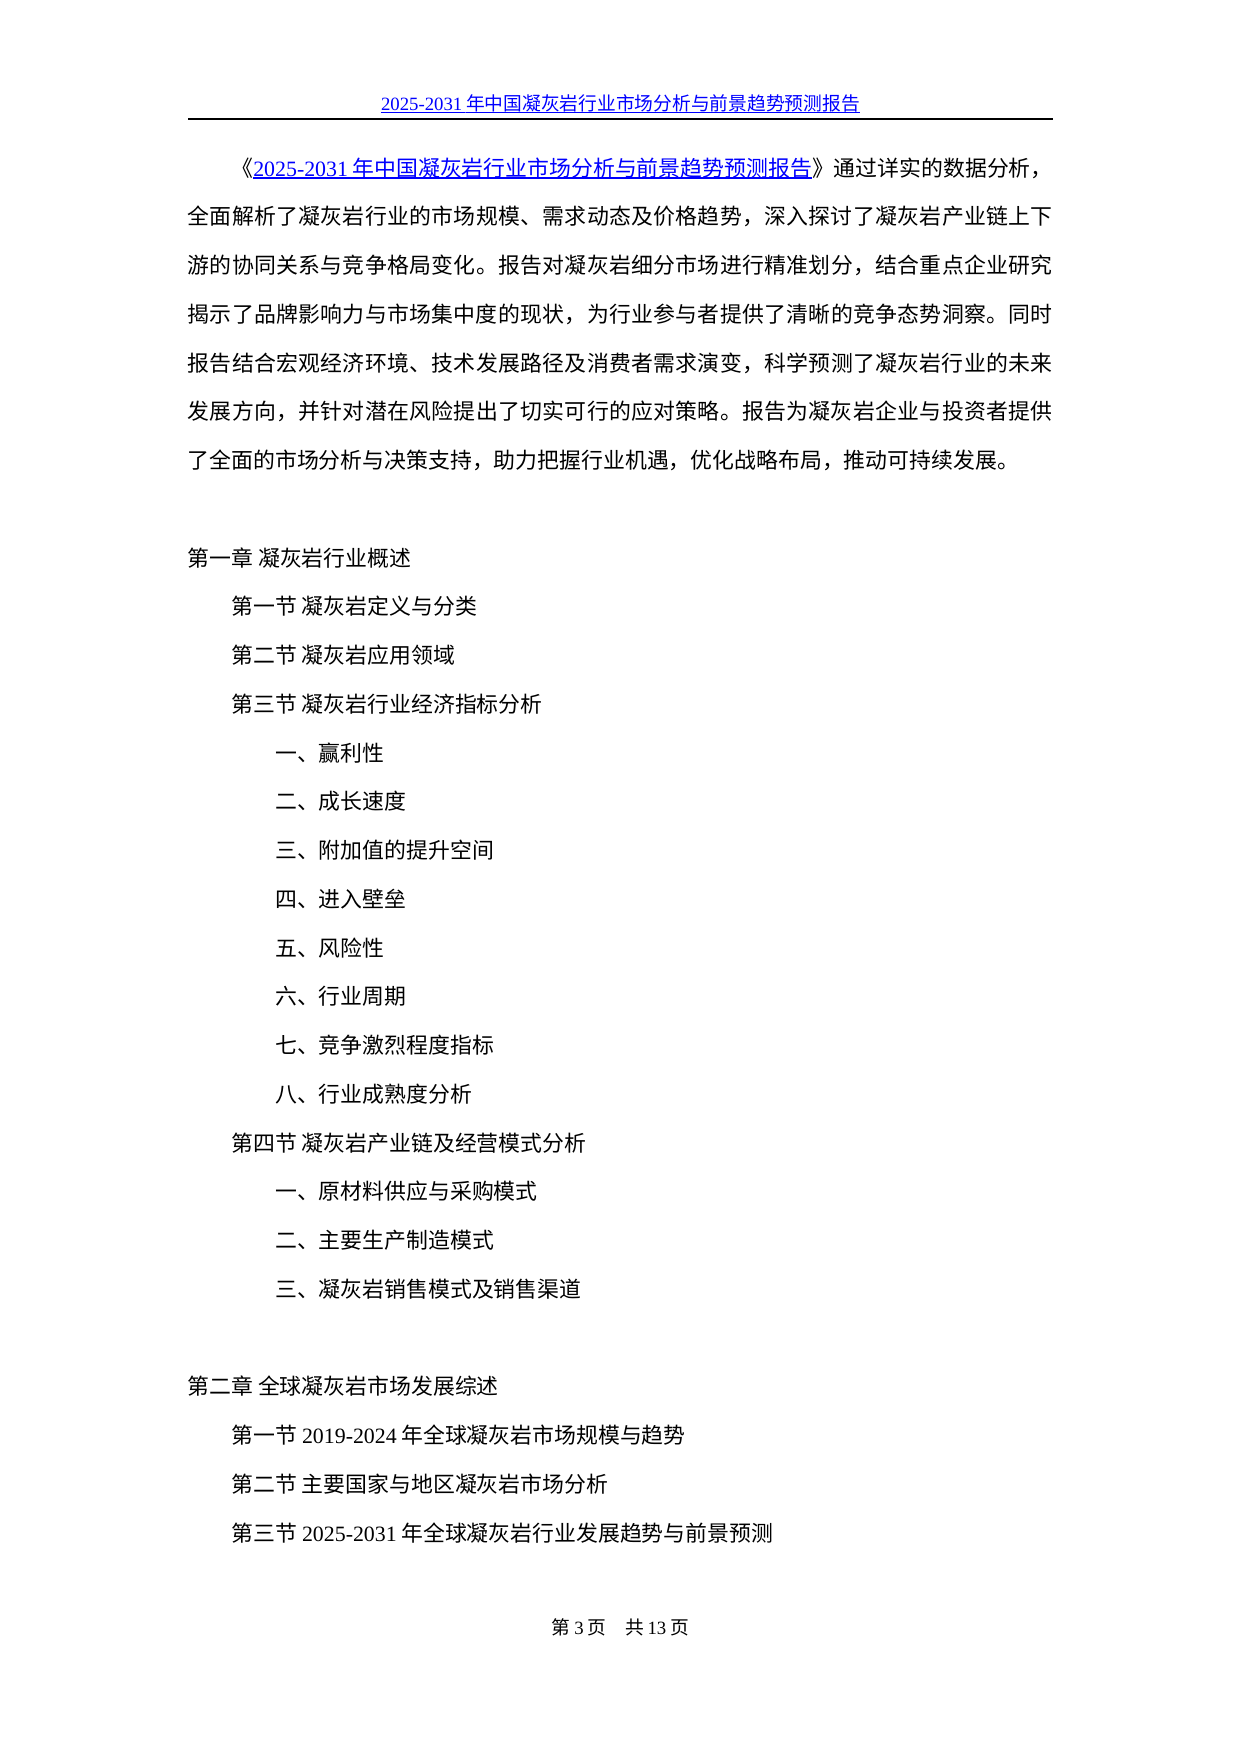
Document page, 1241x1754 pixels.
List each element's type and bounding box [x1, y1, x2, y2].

text [187, 150, 1053, 1548]
